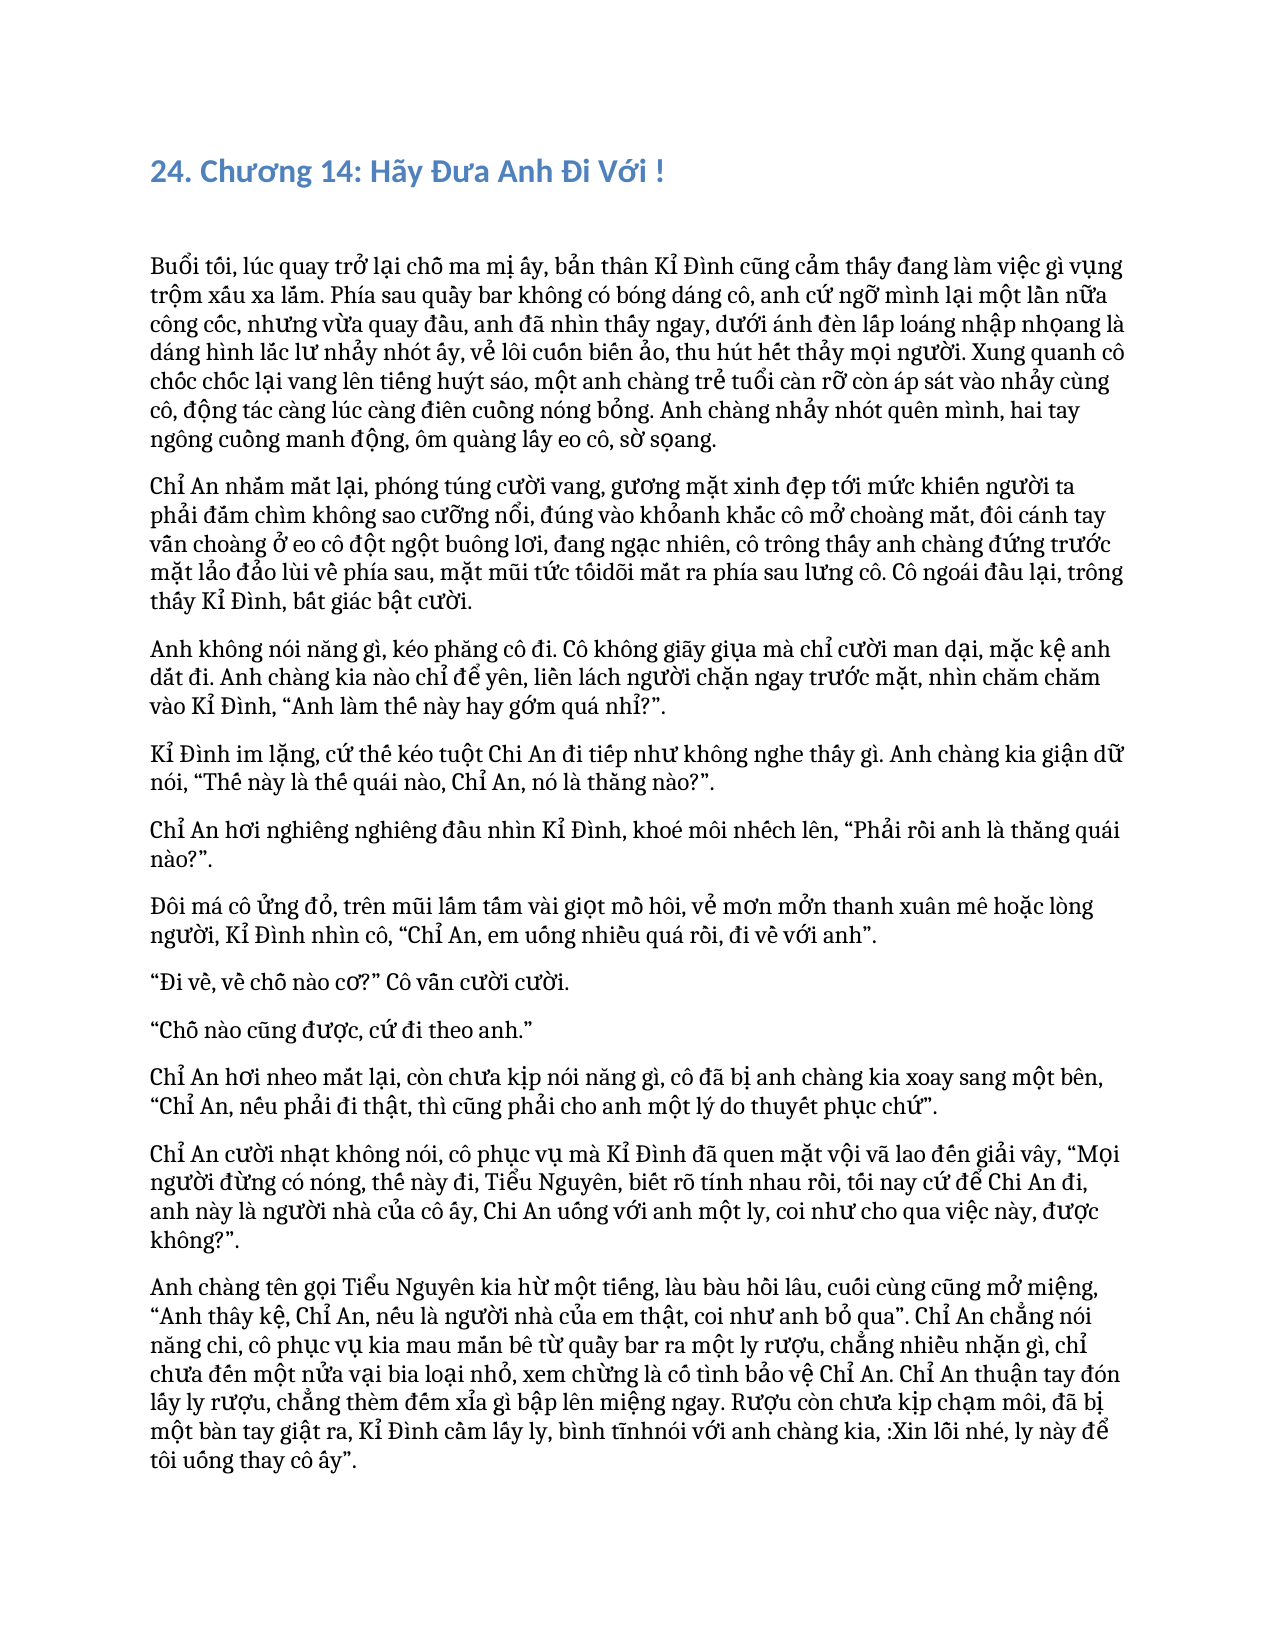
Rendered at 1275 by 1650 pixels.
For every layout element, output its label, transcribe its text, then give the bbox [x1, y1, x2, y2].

text “Chỗ nào cũng được, cứ đi theo anh.” [150, 1016, 1125, 1044]
text Chỉ An nhắm mắt lại, phóng túng cười vang, gương mặt xinh đẹp tới mức khiến người ta phải đắm chìm không sao cưỡng nổi, đúng vào khỏanh khắc cô mở choàng mắt, đôi cánh tay vẫn choàng ở eo cô đột ngột buông lơi, đang ngạc nhiên, cô trông thấy anh chàng đứng trước mặt lảo đảo lùi về phía sau, mặt mũi tức tốidõi mắt ra phía sau lưng cô. Cô ngoái đầu lại, trông thấy Kỉ Đình, bất giác bật cười. [150, 472, 1125, 616]
text Buổi tối, lúc quay trở lại chỗ ma mị ấy, bản thân Kỉ Đình cũng cảm thấy đang làm việc gì vụng trộm xấu xa lắm. Phía sau quầy bar không có bóng dáng cô, anh cứ ngỡ mình lại một lần nữa công cốc, nhưng vừa quay đầu, anh đã nhìn thấy ngay, dưới ánh đèn lấp loáng nhập nhọang là dáng hình lắc lư nhảy nhót ấy, vẻ lôi cuốn biến ảo, thu hút hết thảy mọi người. Xung quanh cô chốc chốc lại vang lên tiếng huýt sáo, một anh chàng trẻ tuổi càn rỡ còn áp sát vào nhảy cùng cô, động tác càng lúc càng điên cuồng nóng bỏng. Anh chàng nhảy nhót quên mình, hai tay ngông cuồng manh động, ôm quàng lấy eo cô, sờ sọang. [150, 194, 1125, 453]
subtitle 24. Chương 14: Hãy Đưa Anh Đi Với ! [150, 150, 1125, 191]
text “Đi về, về chỗ nào cơ?” Cô vẫn cười cười. [150, 968, 1125, 997]
text Anh chàng tên gọi Tiểu Nguyên kia hừ một tiếng, làu bàu hồi lâu, cuối cùng cũng mở miệng, “Anh thây kệ, Chỉ An, nếu là người nhà của em thật, coi như anh bỏ qua”. Chỉ An chẳng nói năng chi, cô phục vụ kia mau mắn bê từ quầy bar ra một ly rượu, chẳng nhiều nhặn gì, chỉ chưa đến một nửa vại bia loại nhỏ, xem chừng là cố tình bảo vệ Chỉ An. Chỉ An thuận tay đón lấy ly rượu, chẳng thèm đếm xỉa gì bập lên miệng ngay. Rượu còn chưa kịp chạm môi, đã bị một bàn tay giật ra, Kỉ Đình cầm lấy ly, bình tĩnhnói với anh chàng kia, :Xin lỗi nhé, ly này để tôi uống thay cô ấy”. [150, 1273, 1125, 1474]
text Chỉ An cười nhạt không nói, cô phục vụ mà Kỉ Đình đã quen mặt vội vã lao đến giải vây, “Mọi người đừng có nóng, thế này đi, Tiểu Nguyên, biết rõ tính nhau rồi, tối nay cứ để Chi An đi, anh này là người nhà của cô ấy, Chi An uống với anh một ly, coi như cho qua việc này, được không?”. [150, 1139, 1125, 1254]
text Chỉ An hơi nghiêng nghiêng đầu nhìn Kỉ Đình, khoé môi nhếch lên, “Phải rồi anh là thằng quái nào?”. [150, 816, 1125, 873]
text Kỉ Đình im lặng, cứ thế kéo tuột Chi An đi tiếp như không nghe thấy gì. Anh chàng kia giận dữ nói, “Thế này là thế quái nào, Chỉ An, nó là thằng nào?”. [150, 739, 1125, 797]
text Chỉ An hơi nheo mắt lại, còn chưa kịp nói năng gì, cô đã bị anh chàng kia xoay sang một bên, “Chỉ An, nếu phải đi thật, thì cũng phải cho anh một lý do thuyết phục chứ”. [150, 1063, 1125, 1121]
text Đôi má cô ửng đỏ, trên mũi lấm tấm vài giọt mồ hôi, vẻ mơn mởn thanh xuân mê hoặc lòng người, Kỉ Đình nhìn cô, “Chỉ An, em uống nhiều quá rồi, đi về với anh”. [150, 892, 1125, 949]
text Anh không nói năng gì, kéo phăng cô đi. Cô không giãy giụa mà chỉ cười man dại, mặc kệ anh dắt đi. Anh chàng kia nào chỉ để yên, liền lách người chặn ngay trước mặt, nhìn chăm chăm vào Kỉ Đình, “Anh làm thế này hay gớm quá nhỉ?”. [150, 634, 1125, 721]
